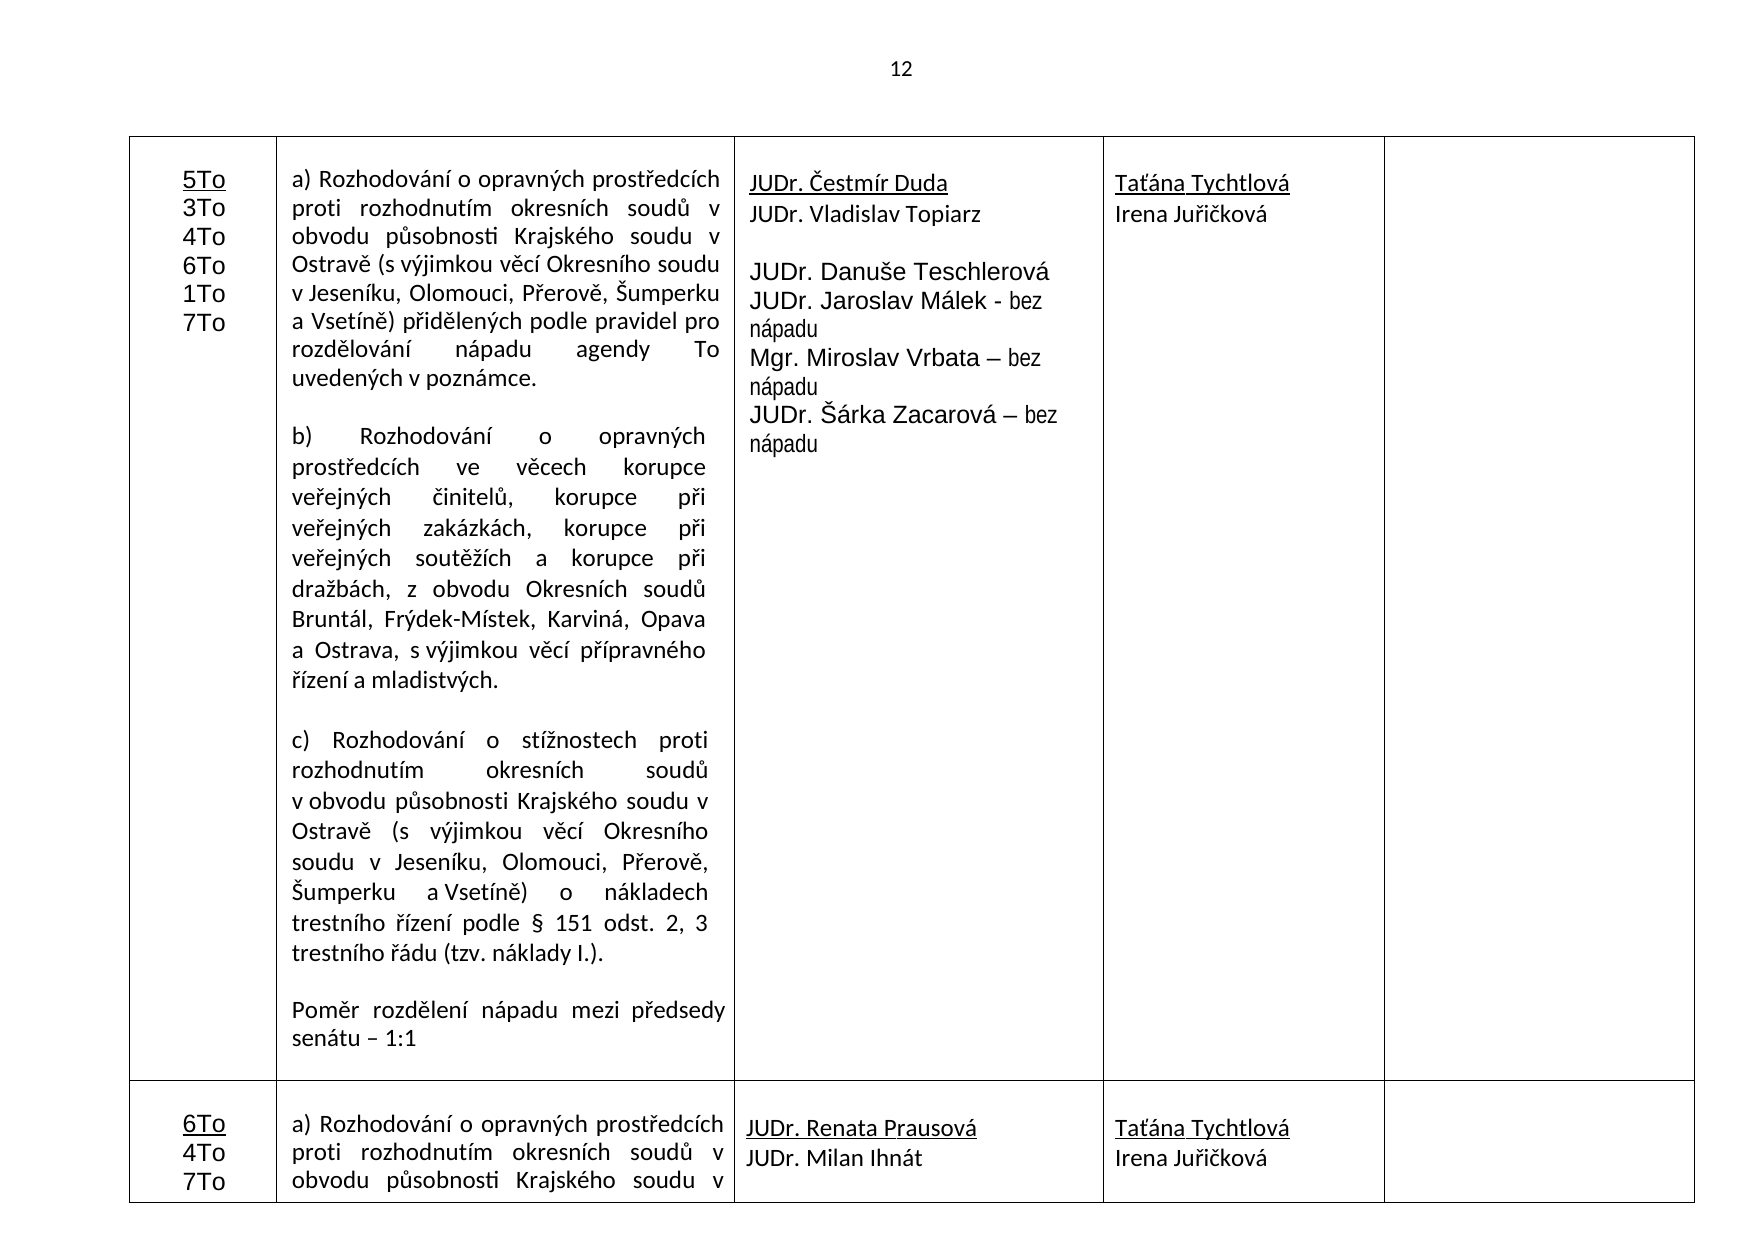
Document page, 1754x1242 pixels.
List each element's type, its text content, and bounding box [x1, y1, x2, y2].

table_cell a) Rozhodování o opravných prostředcích proti rozhodnutím okresních soudů v obvodu působnosti Krajského soudu v Ostravě (s výjimkou věcí Okresního soudu v Jeseníku, Olomouci, Přerově, Šumperku a Vsetíně) přidělených podle pravidel pro rozdělování nápadu agendy To uvedených v poznámce. b) Rozhodování o opravných prostředcích ve věcech korupce veřejných činitelů, korupce při veřejných zakázkách, korupce při veřejných soutěžích a korupce při dražbách, z obvodu Okresních soudů Bruntál, Frýdek-Místek, Karviná, Opava a Ostrava, s výjimkou věcí přípravného řízení a mladistvých. c) Rozhodování o stížnostech proti rozhodnutím okresních soudů v obvodu působnosti Krajského soudu v Ostravě (s výjimkou věcí Okresního soudu v Jeseníku, Olomouci, Přerově, Šumperku a Vsetíně) o nákladech trestního řízení podle § 151 odst. 2, 3 trestního řádu (tzv. náklady I.). Poměr rozdělení nápadu mezi předsedy senátu – 1:1 [277, 137, 734, 1080]
table_cell Taťána Tychtlová Irena Juřičková [1104, 137, 1384, 1080]
table_cell [1385, 137, 1694, 1080]
table_cell JUDr. Čestmír Duda JUDr. Vladislav Topiarz JUDr. Danuše Teschlerová JUDr. Jaroslav Málek - bez nápadu Mgr. Miroslav Vrbata – bez nápadu JUDr. Šárka Zacarová – bez nápadu [735, 137, 1103, 1080]
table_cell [1104, 1081, 1384, 1202]
table_cell [1385, 1081, 1694, 1202]
table_cell 5To 3To 4To 6To 1To 7To [130, 137, 276, 1080]
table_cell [735, 1081, 1103, 1202]
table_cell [130, 1081, 276, 1202]
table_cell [277, 1081, 734, 1202]
